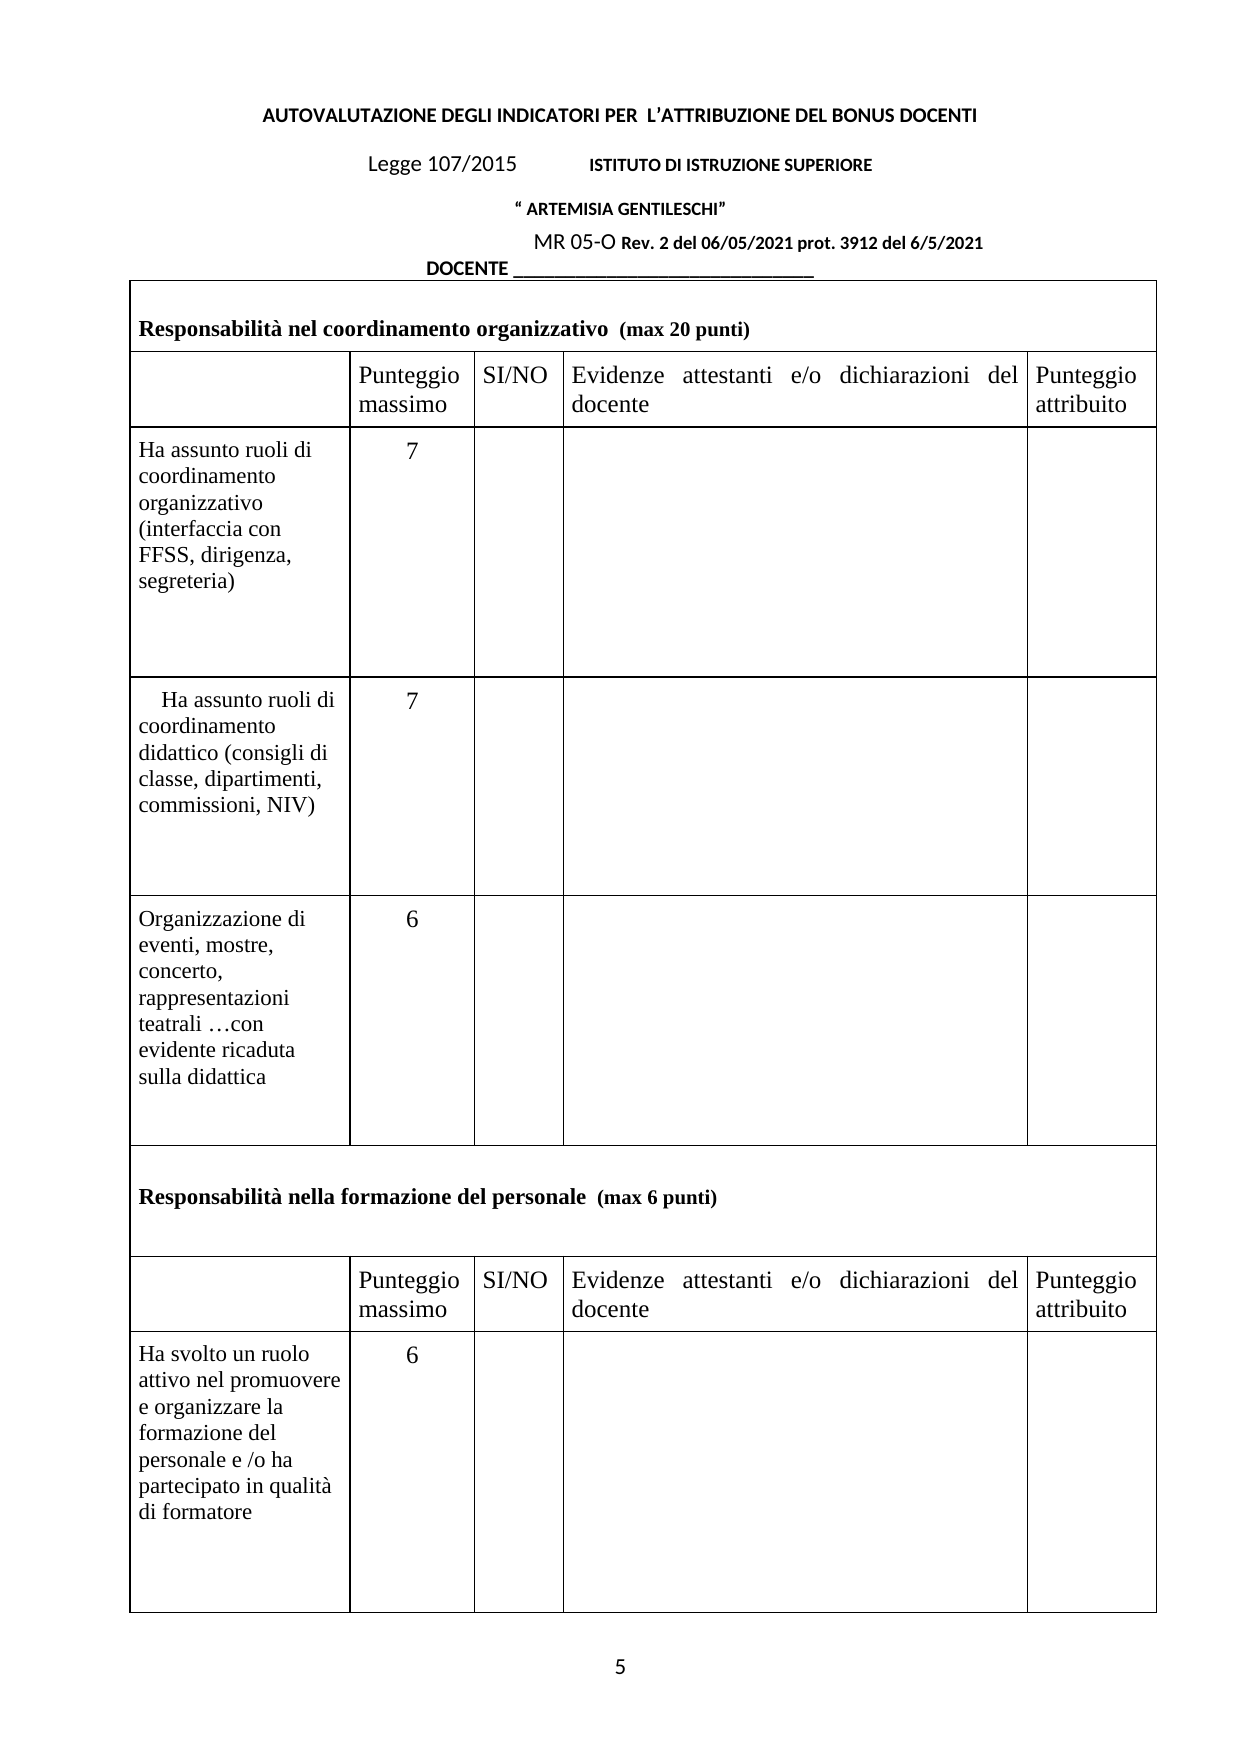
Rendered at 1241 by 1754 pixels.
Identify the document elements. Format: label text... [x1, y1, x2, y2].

table_cell [1028, 1332, 1156, 1612]
table_cell [475, 896, 563, 1145]
table_cell [1028, 896, 1156, 1145]
table_cell Evidenze attestanti e/o dichiarazioni del docente [564, 1257, 1027, 1331]
table_cell Ha svolto un ruolo attivo nel promuovere e organizzare la formazione del personale e /o ha partecipato in qualità di formatore [131, 1332, 349, 1612]
table_cell Organizzazione di eventi, mostre, concerto, rappresentazioni teatrali …con evidente ricaduta sulla didattica [131, 896, 349, 1145]
table_cell [1028, 678, 1156, 895]
table_cell Ha assunto ruoli di coordinamento didattico (consigli di classe, dipartimenti, commissioni, NIV) [131, 678, 349, 895]
table_cell Evidenze attestanti e/o dichiarazioni del docente [564, 352, 1027, 426]
table_cell Punteggio attribuito [1028, 352, 1156, 426]
table_cell [1028, 428, 1156, 676]
table_cell 6 [351, 896, 474, 1145]
table_cell Responsabilità nella formazione del personale (max 6 punti) [131, 1146, 1156, 1256]
table_cell [131, 352, 349, 426]
table_cell [564, 1332, 1027, 1612]
table_cell SI/NO [475, 352, 563, 426]
table_cell [564, 428, 1027, 676]
table_cell [131, 1257, 349, 1331]
table_cell Punteggio massimo [351, 352, 474, 426]
table_cell [475, 678, 563, 895]
table_cell SI/NO [475, 1257, 563, 1331]
table_cell [564, 678, 1027, 895]
table_cell 6 [351, 1332, 474, 1612]
table_cell Punteggio massimo [351, 1257, 474, 1331]
table_cell 7 [351, 678, 474, 895]
table_cell [475, 1332, 563, 1612]
table_header Responsabilità nel coordinamento organizzativo (max 20 punti) [131, 281, 1156, 351]
table_cell [564, 896, 1027, 1145]
table_cell [475, 428, 563, 676]
table_cell Punteggio attribuito [1028, 1257, 1156, 1331]
table_cell Ha assunto ruoli di coordinamento organizzativo (interfaccia con FFSS, dirigenza, segreteria) [131, 428, 349, 676]
table_cell 7 [351, 428, 474, 676]
